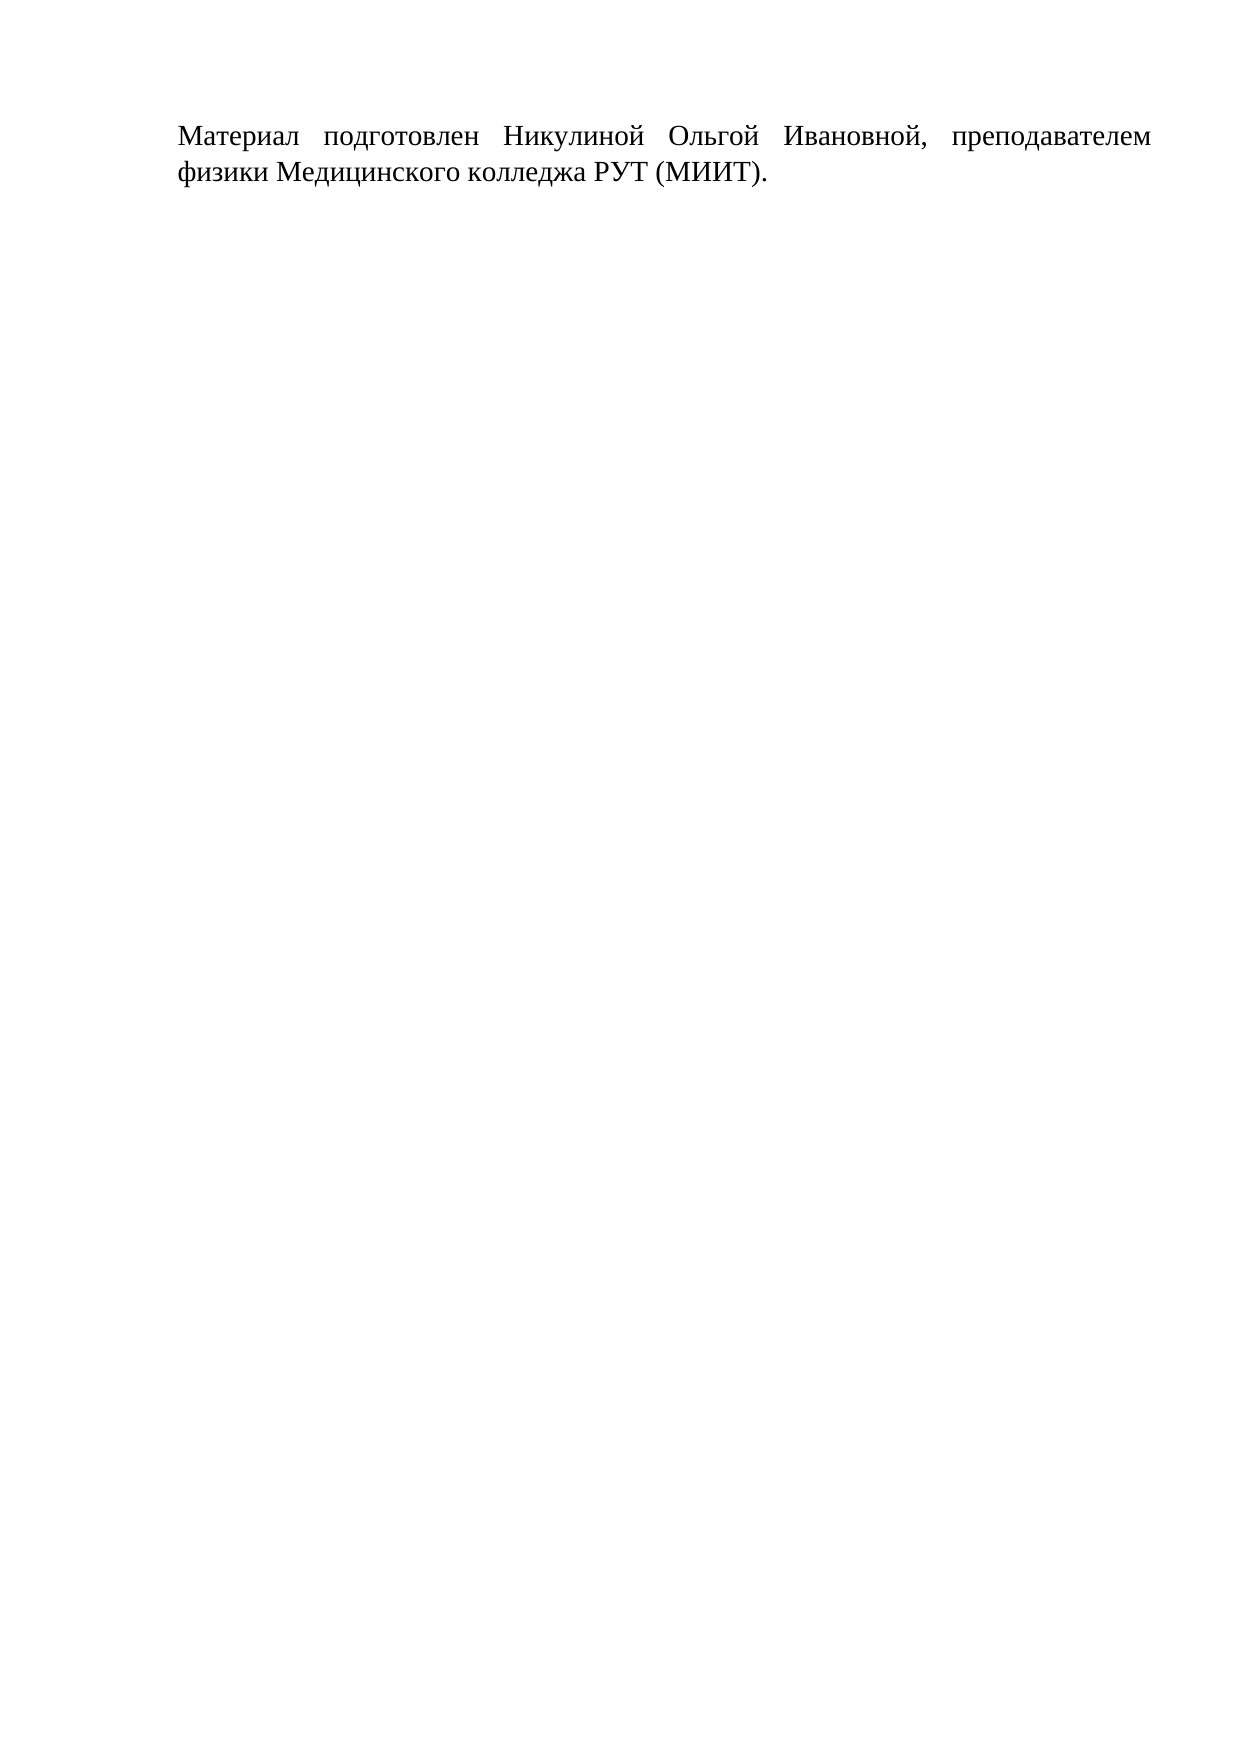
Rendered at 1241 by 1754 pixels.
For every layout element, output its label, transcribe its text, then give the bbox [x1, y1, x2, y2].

text Материал подготовлен Никулиной Ольгой Ивановной, преподавателем физики Медицинского колледжа РУТ (МИИТ). [177, 118, 1152, 188]
